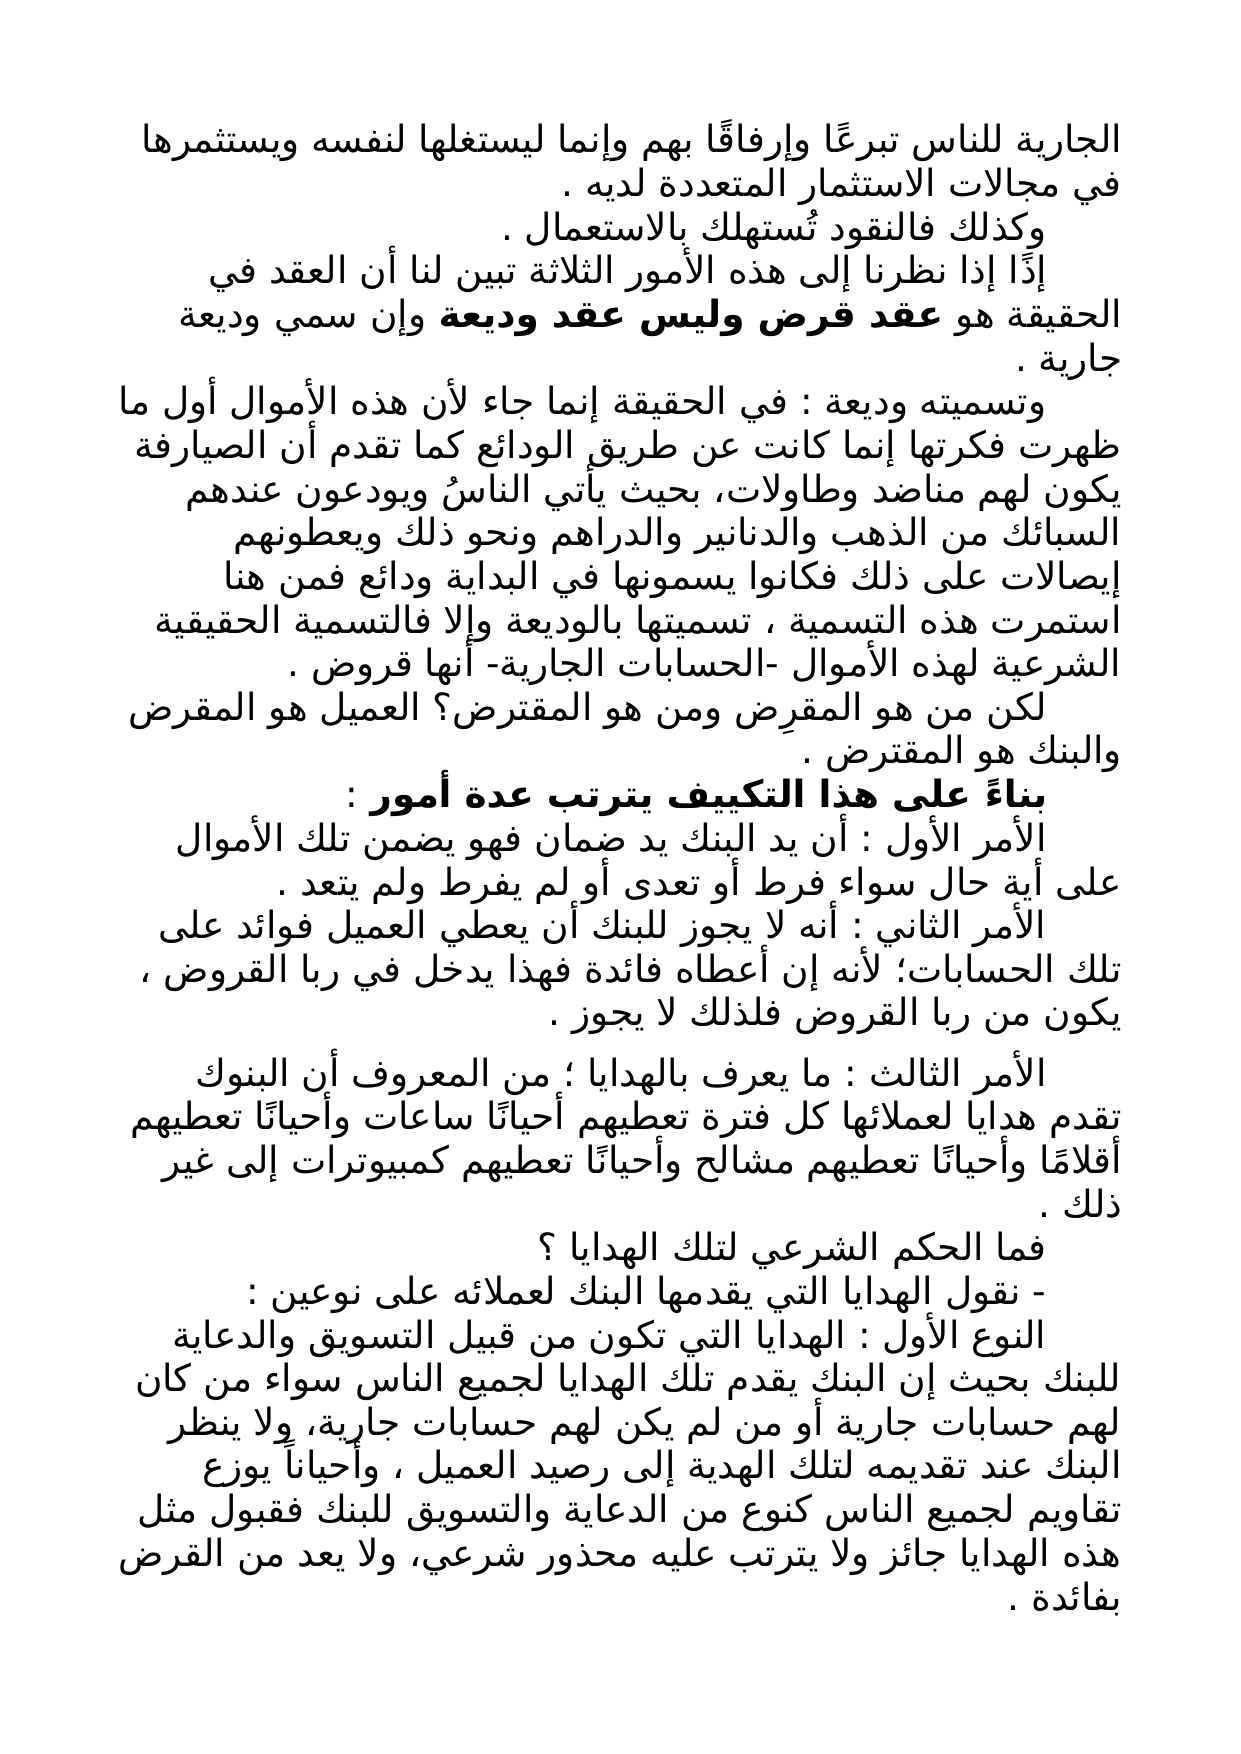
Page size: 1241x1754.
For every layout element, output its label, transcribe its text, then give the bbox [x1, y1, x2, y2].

text لكن من هو المقرِض ومن هو المقترض؟ العميل هو المقرض والبنك هو المقترض . [118, 686, 1122, 773]
text فما الحكم الشرعي لتلك الهدايا ؟ [118, 1226, 1122, 1269]
text الأمر الثاني : أنه لا يجوز للبنك أن يعطي العميل فوائد على تلك الحسابات؛ لأنه إن أعطاه فائدة فهذا يدخل في ربا القروض ، يكون من ربا القروض فلذلك لا يجوز . [118, 904, 1122, 1035]
text الأمر الثالث : ما يعرف بالهدايا ؛ من المعروف أن البنوك تقدم هدايا لعملائها كل فترة تعطيهم أحيانًا ساعات وأحيانًا تعطيهم أقلامًا وأحيانًا تعطيهم مشالح وأحيانًا تعطيهم كمبيوترات إلى غير ذلك . [118, 1051, 1122, 1226]
text وكذلك فالنقود تُستهلك بالاستعمال . [118, 205, 1122, 249]
text إذًا إذا نظرنا إلى هذه الأمور الثلاثة تبين لنا أن العقد في الحقيقة هو عقد قرض وليس عقد وديعة وإن سمي وديعة جارية . [118, 249, 1122, 380]
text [118, 118, 1122, 205]
text - نقول الهدايا التي يقدمها البنك لعملائه على نوعين : [118, 1269, 1122, 1313]
text وتسميته وديعة : في الحقيقة إنما جاء لأن هذه الأموال أول ما ظهرت فكرتها إنما كانت عن طريق الودائع كما تقدم أن الصيارفة يكون لهم مناضد وطاولات، بحيث يأتي الناسُ ويودعون عندهم السبائك من الذهب والدنانير والدراهم ونحو ذلك ويعطونهم إيصالات على ذلك فكانوا يسمونها في البداية ودائع فمن هنا استمرت هذه التسمية ، تسميتها بالوديعة وإلا فالتسمية الحقيقية الشرعية لهذه الأموال -الحسابات الجارية- أنها قروض . [118, 380, 1122, 686]
text النوع الأول : الهدايا التي تكون من قبيل التسويق والدعاية للبنك بحيث إن البنك يقدم تلك الهدايا لجميع الناس سواء من كان لهم حسابات جارية أو من لم يكن لهم حسابات جارية، ولا ينظر البنك عند تقديمه لتلك الهدية إلى رصيد العميل ، وأحياناً يوزع تقاويم لجميع الناس كنوع من الدعاية والتسويق للبنك فقبول مثل هذه الهدايا جائز ولا يترتب عليه محذور شرعي، ولا يعد من القرض بفائدة . [118, 1313, 1122, 1619]
text بناءً على هذا التكييف يترتب عدة أمور : [118, 773, 1122, 816]
text الأمر الأول : أن يد البنك يد ضمان فهو يضمن تلك الأموال على أية حال سواء فرط أو تعدى أو لم يفرط ولم يتعد . [118, 816, 1122, 904]
